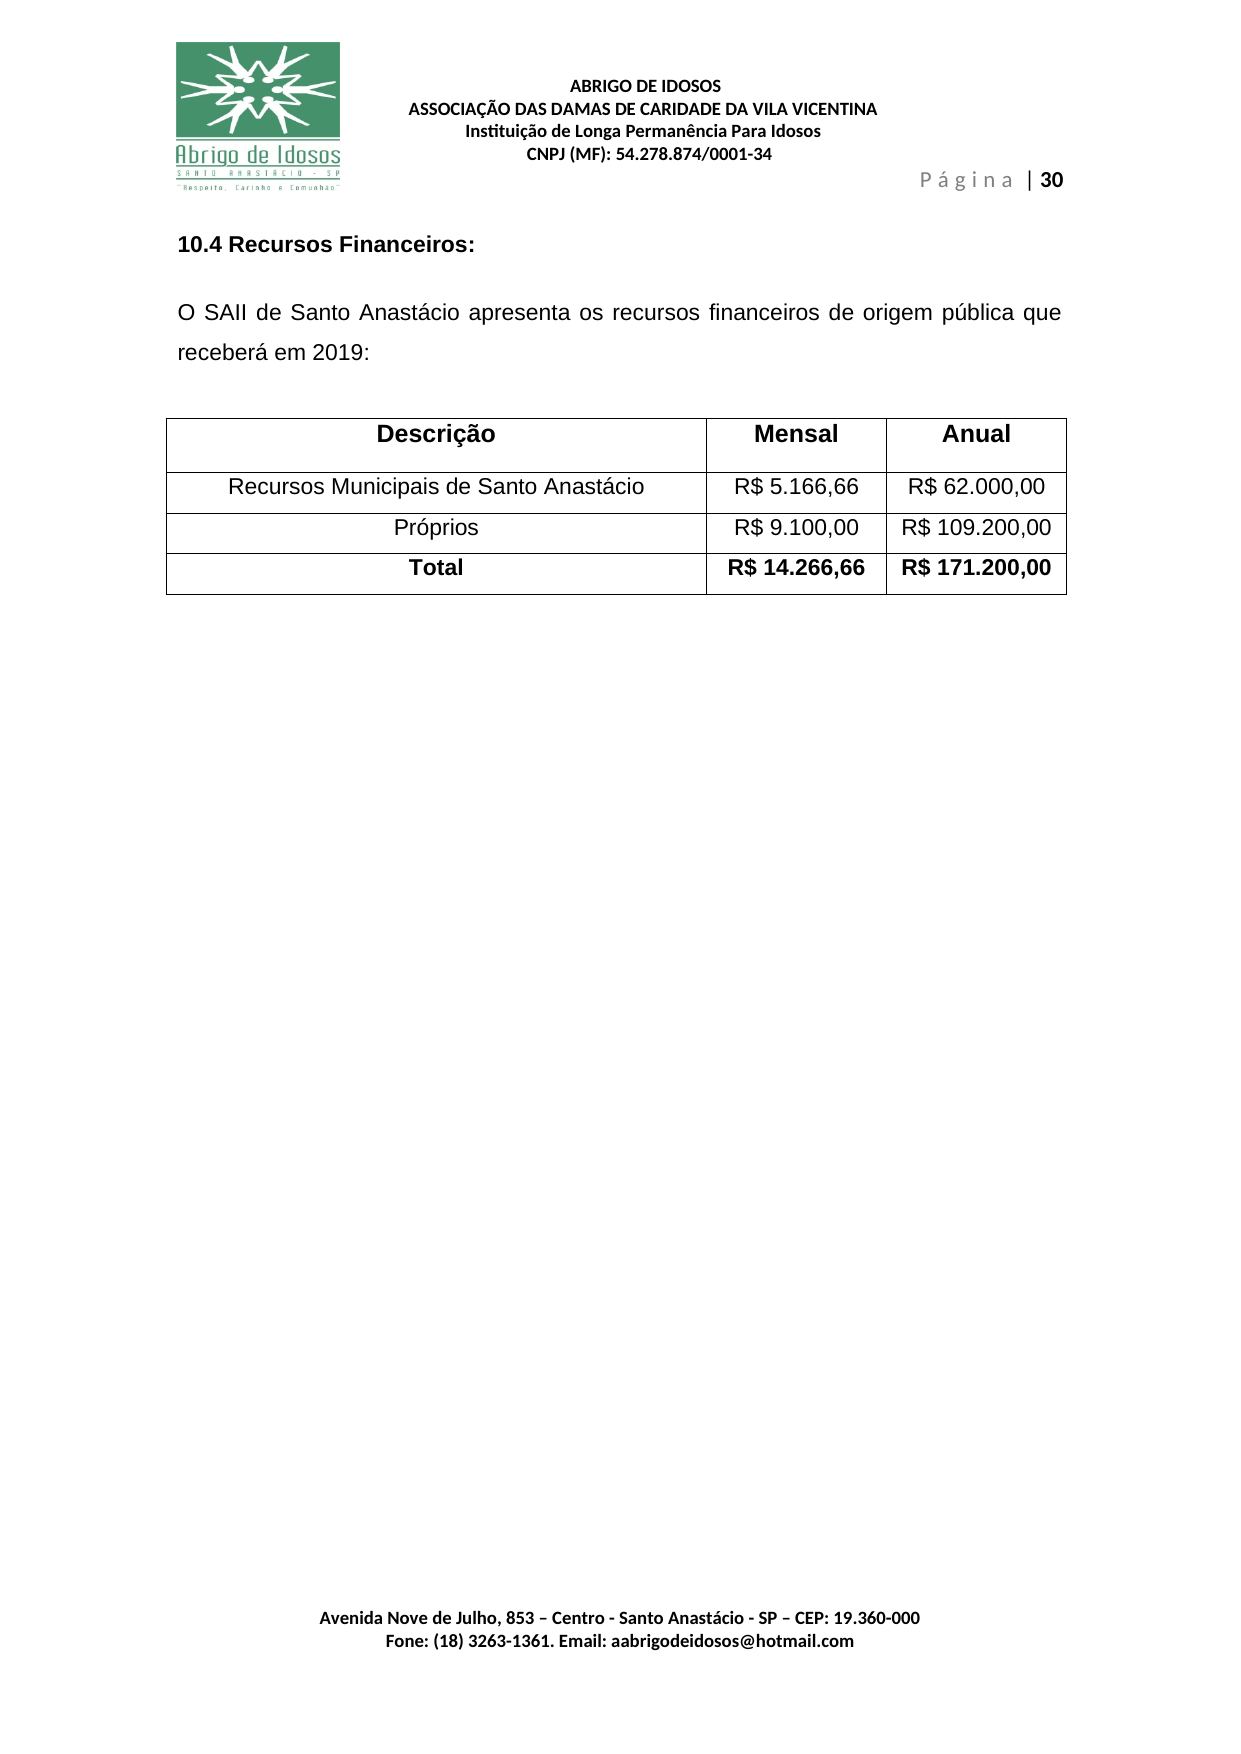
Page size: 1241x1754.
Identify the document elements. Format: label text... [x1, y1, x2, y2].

picture [176, 42, 340, 191]
table_header Descrição [167, 419, 706, 472]
table_cell R$ 62.000,00 [887, 473, 1066, 513]
table_cell R$ 109.200,00 [887, 514, 1066, 553]
table_cell R$ 171.200,00 [887, 554, 1066, 594]
table_cell R$ 5.166,66 [707, 473, 886, 513]
table_cell Próprios [167, 514, 706, 553]
table_header Anual [887, 419, 1066, 472]
table_cell R$ 9.100,00 [707, 514, 886, 553]
text O SAII de Santo Anastácio apresenta os recursos financeiros de origem pública que receberá em 2019: [177, 299, 1063, 365]
table_cell Recursos Municipais de Santo Anastácio [167, 473, 706, 513]
text 10.4 Recursos Financeiros: [177, 231, 1063, 257]
table_header Mensal [707, 419, 886, 472]
table_cell R$ 14.266,66 [707, 554, 886, 594]
table_cell Total [167, 554, 706, 594]
